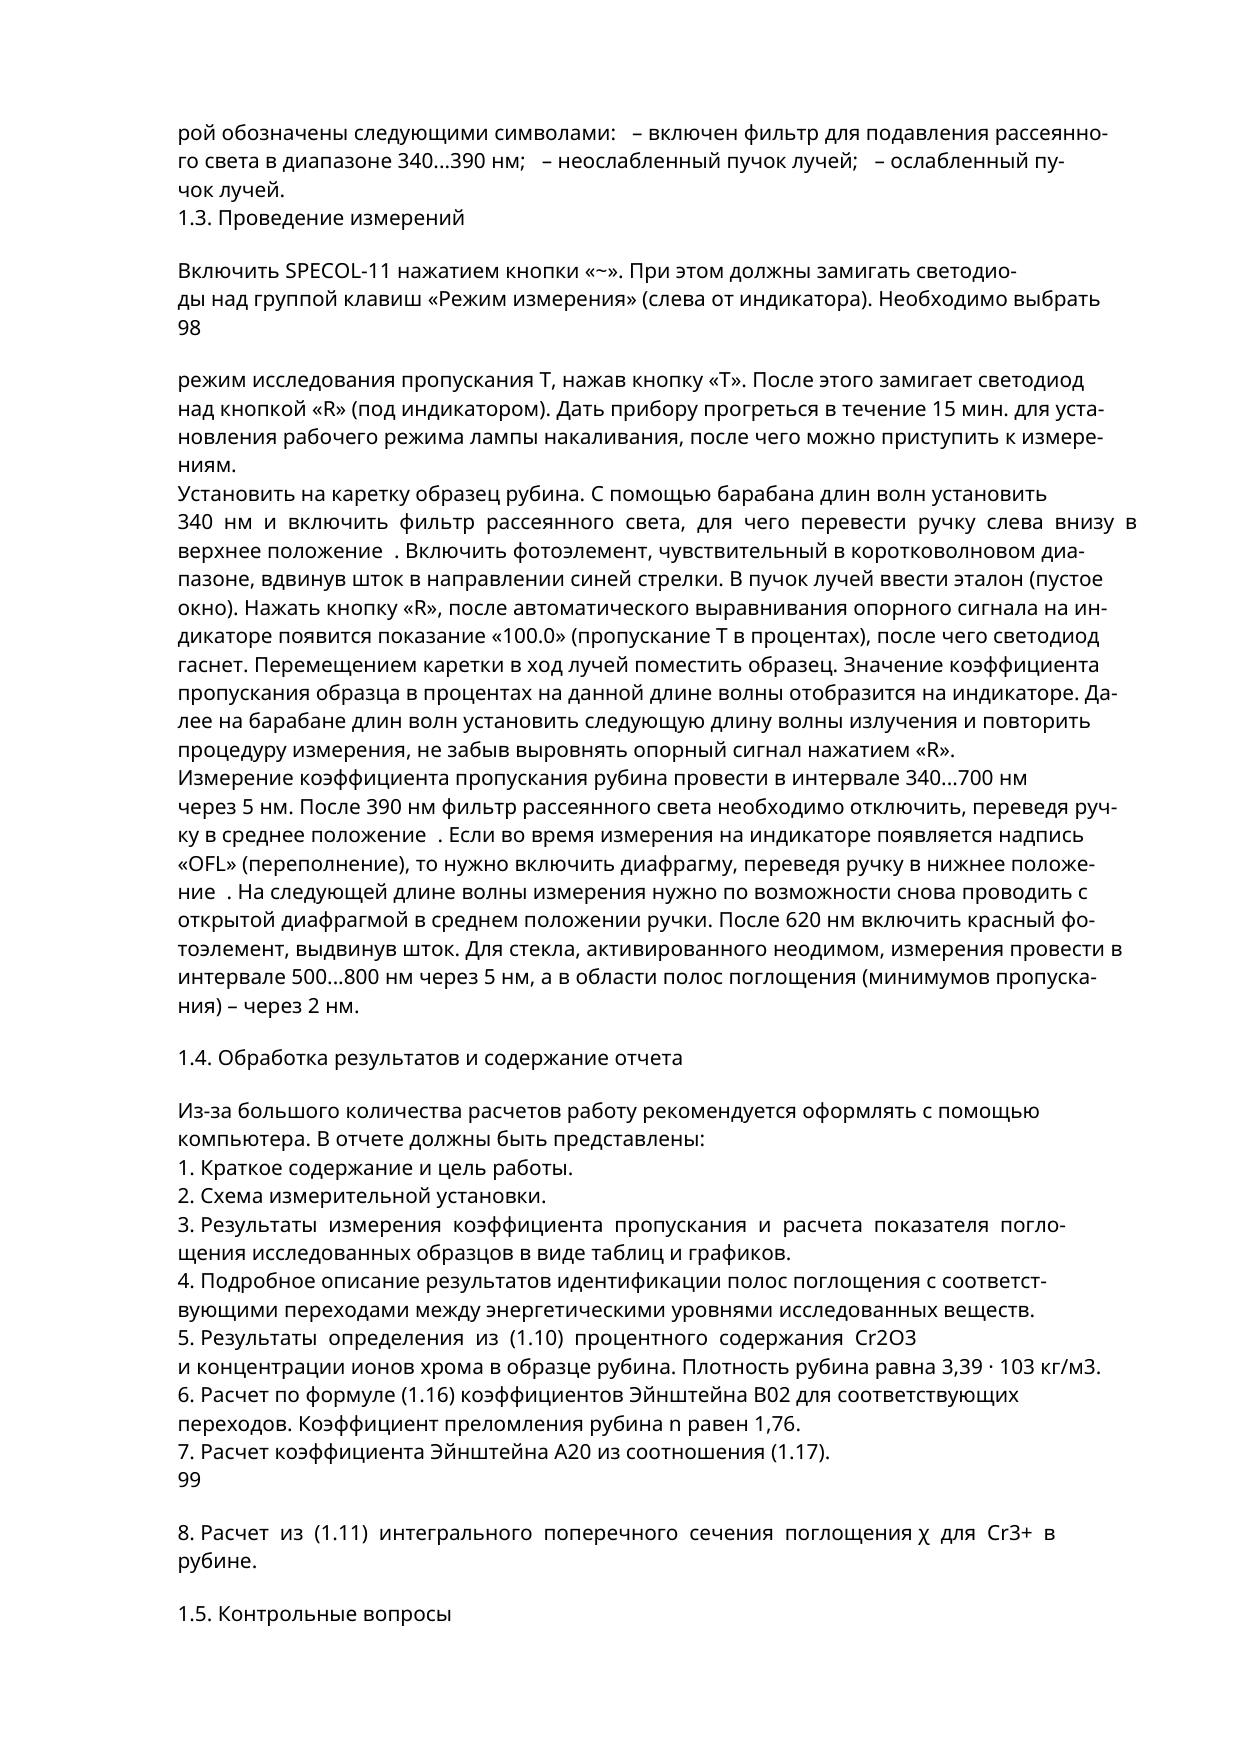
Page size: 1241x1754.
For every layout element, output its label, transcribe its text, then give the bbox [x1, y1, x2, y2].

text гаснет. Перемещением каретки в ход лучей поместить образец. Значение коэффициента [177, 650, 1152, 678]
text Из-за большого количества расчетов работу рекомендуется оформлять с помощью [177, 1096, 1152, 1124]
text 1. Краткое содержание и цель работы. [177, 1153, 1152, 1181]
text пропускания образца в процентах на данной длине волны отобразится на индикаторе. Да- [177, 678, 1152, 707]
text 6. Расчет по формуле (1.16) коэффициентов Эйнштейна В02 для соответствующих [177, 1380, 1152, 1409]
text «OFL» (переполнение), то нужно включить диафрагму, переведя ручку в нижнее положе- [177, 849, 1152, 877]
text 1.5. Контрольные вопросы [177, 1599, 1152, 1627]
text 1.3. Проведение измерений [177, 203, 1152, 232]
text 2. Схема измерительной установки. [177, 1181, 1152, 1210]
text ние . На следующей длине волны измерения нужно по возможности снова проводить с [177, 877, 1152, 906]
text и концентрации ионов хрома в образце рубина. Плотность рубина равна 3,39 · 103 кг/м3. [177, 1352, 1152, 1380]
text рой обозначены следующими символами: – включен фильтр для подавления рассеянно- [177, 118, 1152, 147]
text интервале 500...800 нм через 5 нм, а в области полос поглощения (минимумов пропуска- [177, 962, 1152, 991]
text лее на барабане длин волн установить следующую длину волны излучения и повторить [177, 707, 1152, 735]
text открытой диафрагмой в среднем положении ручки. После 620 нм включить красный фо- [177, 906, 1152, 934]
text Установить на каретку образец рубина. С помощью барабана длин волн установить [177, 479, 1152, 507]
text компьютера. В отчете должны быть представлены: [177, 1124, 1152, 1153]
text 3. Результаты измерения коэффициента пропускания и расчета показателя погло- [177, 1210, 1152, 1238]
text 7. Расчет коэффициента Эйнштейна A20 из соотношения (1.17). 99 [177, 1437, 1152, 1494]
text новления рабочего режима лампы накаливания, после чего можно приступить к измере- [177, 422, 1152, 451]
text 5. Результаты определения из (1.10) процентного содержания Cr2O3 [177, 1323, 1152, 1352]
text тоэлемент, выдвинув шток. Для стекла, активированного неодимом, измерения провести в [177, 934, 1152, 962]
text щения исследованных образцов в виде таблиц и графиков. [177, 1238, 1152, 1267]
text верхнее положение . Включить фотоэлемент, чувствительный в коротковолновом диа- [177, 536, 1152, 564]
text 4. Подробное описание результатов идентификации полос поглощения с соответст- [177, 1267, 1152, 1295]
text дикаторе появится показание «100.0» (пропускание Т в процентах), после чего светодиод [177, 621, 1152, 650]
text переходов. Коэффициент преломления рубина n равен 1,76. [177, 1409, 1152, 1437]
text через 5 нм. После 390 нм фильтр рассеянного света необходимо отключить, переведя руч- [177, 792, 1152, 820]
text ку в среднее положение . Если во время измерения на индикаторе появляется надпись [177, 820, 1152, 849]
text го света в диапазоне 340...390 нм; – неослабленный пучок лучей; – ослабленный пу- [177, 147, 1152, 175]
text Измерение коэффициента пропускания рубина провести в интервале 340...700 нм [177, 763, 1152, 792]
text пазоне, вдвинув шток в направлении синей стрелки. В пучок лучей ввести эталон (пустое [177, 564, 1152, 593]
text ды над группой клавиш «Режим измерения» (слева от индикатора). Необходимо выбрать 98 [177, 284, 1152, 341]
text режим исследования пропускания Т, нажав кнопку «Т». После этого замигает светодиод [177, 365, 1152, 394]
text вующими переходами между энергетическими уровнями исследованных веществ. [177, 1295, 1152, 1323]
text Включить SPECOL-11 нажатием кнопки «~». При этом должны замигать светодио- [177, 256, 1152, 284]
text 8. Расчет из (1.11) интегрального поперечного сечения поглощения χ для Cr3+ в [177, 1518, 1152, 1547]
text ния) – через 2 нм. [177, 991, 1152, 1019]
text над кнопкой «R» (под индикатором). Дать прибору прогреться в течение 15 мин. для уста- [177, 394, 1152, 422]
text рубине. [177, 1547, 1152, 1575]
text 1.4. Обработка результатов и содержание отчета [177, 1043, 1152, 1072]
text 340 нм и включить фильтр рассеянного света, для чего перевести ручку слева внизу в [177, 507, 1152, 536]
text чок лучей. [177, 175, 1152, 203]
text окно). Нажать кнопку «R», после автоматического выравнивания опорного сигнала на ин- [177, 593, 1152, 621]
text ниям. [177, 451, 1152, 479]
text процедуру измерения, не забыв выровнять опорный сигнал нажатием «R». [177, 735, 1152, 763]
